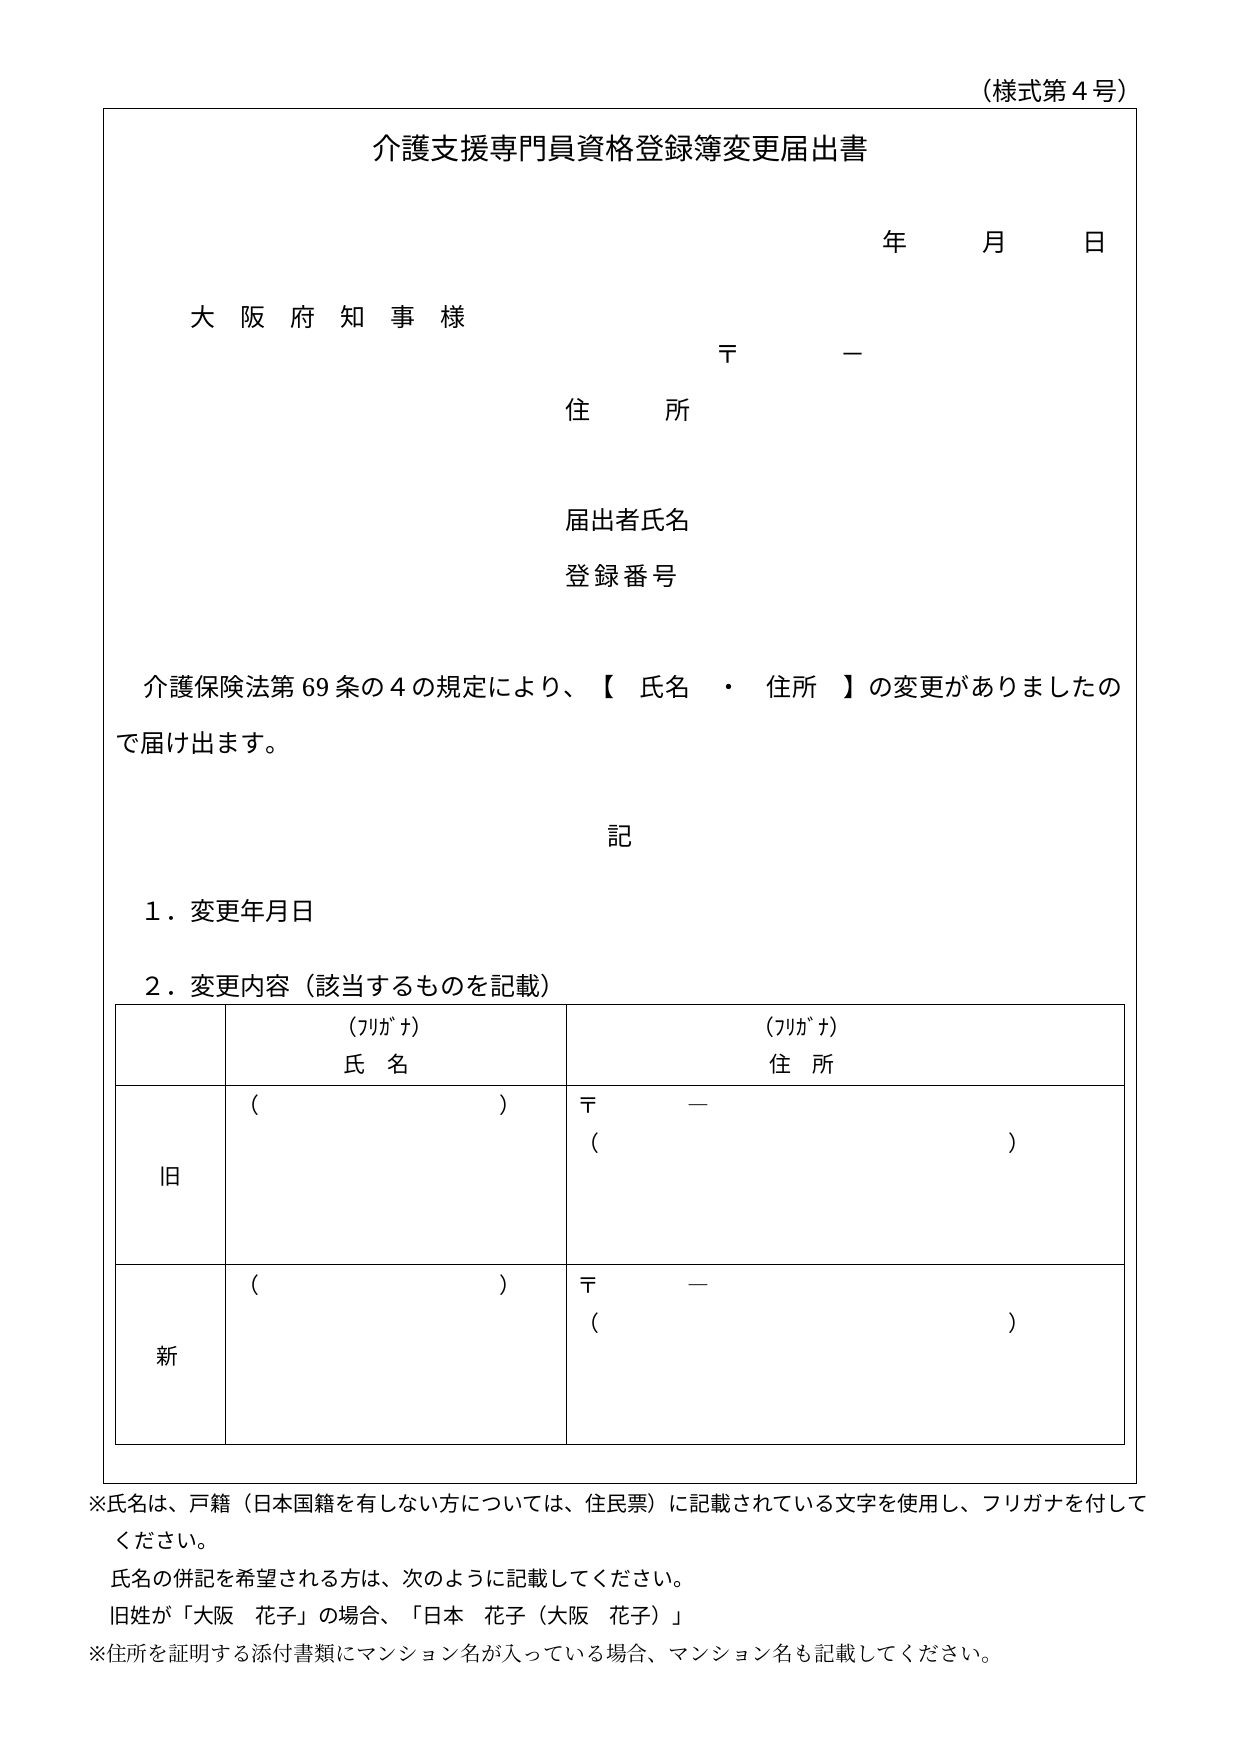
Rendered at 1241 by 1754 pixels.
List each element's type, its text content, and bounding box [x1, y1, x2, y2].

text 旧姓が「大阪 花子」の場合、「日本 花子（大阪 花子）」 [89, 1596, 1240, 1633]
text ※氏名は、戸籍（日本国籍を有しない方については、住民票）に記載されている文字を使用し、フリガナを付してください。 [89, 1483, 1152, 1558]
table_header 介護支援専門員資格登録簿変更届出書 年 月 日 大 阪 府 知 事 様 〒 － 住 所 届出者氏名 登録番号 介護保険法第69条の４の規定により、【 氏名 ・ 住所 】の変更がありましたので届け出ます。 記 １．変更年月日 ２．変更内容（該当するものを記載） [104, 109, 1136, 1482]
text 氏名の併記を希望される方は、次のように記載してください。 [111, 1558, 1240, 1596]
text ※住所を証明する添付書類にマンション名が入っている場合、マンション名も記載してください。 [89, 1633, 1240, 1671]
text （様式第４号） [89, 71, 1222, 108]
